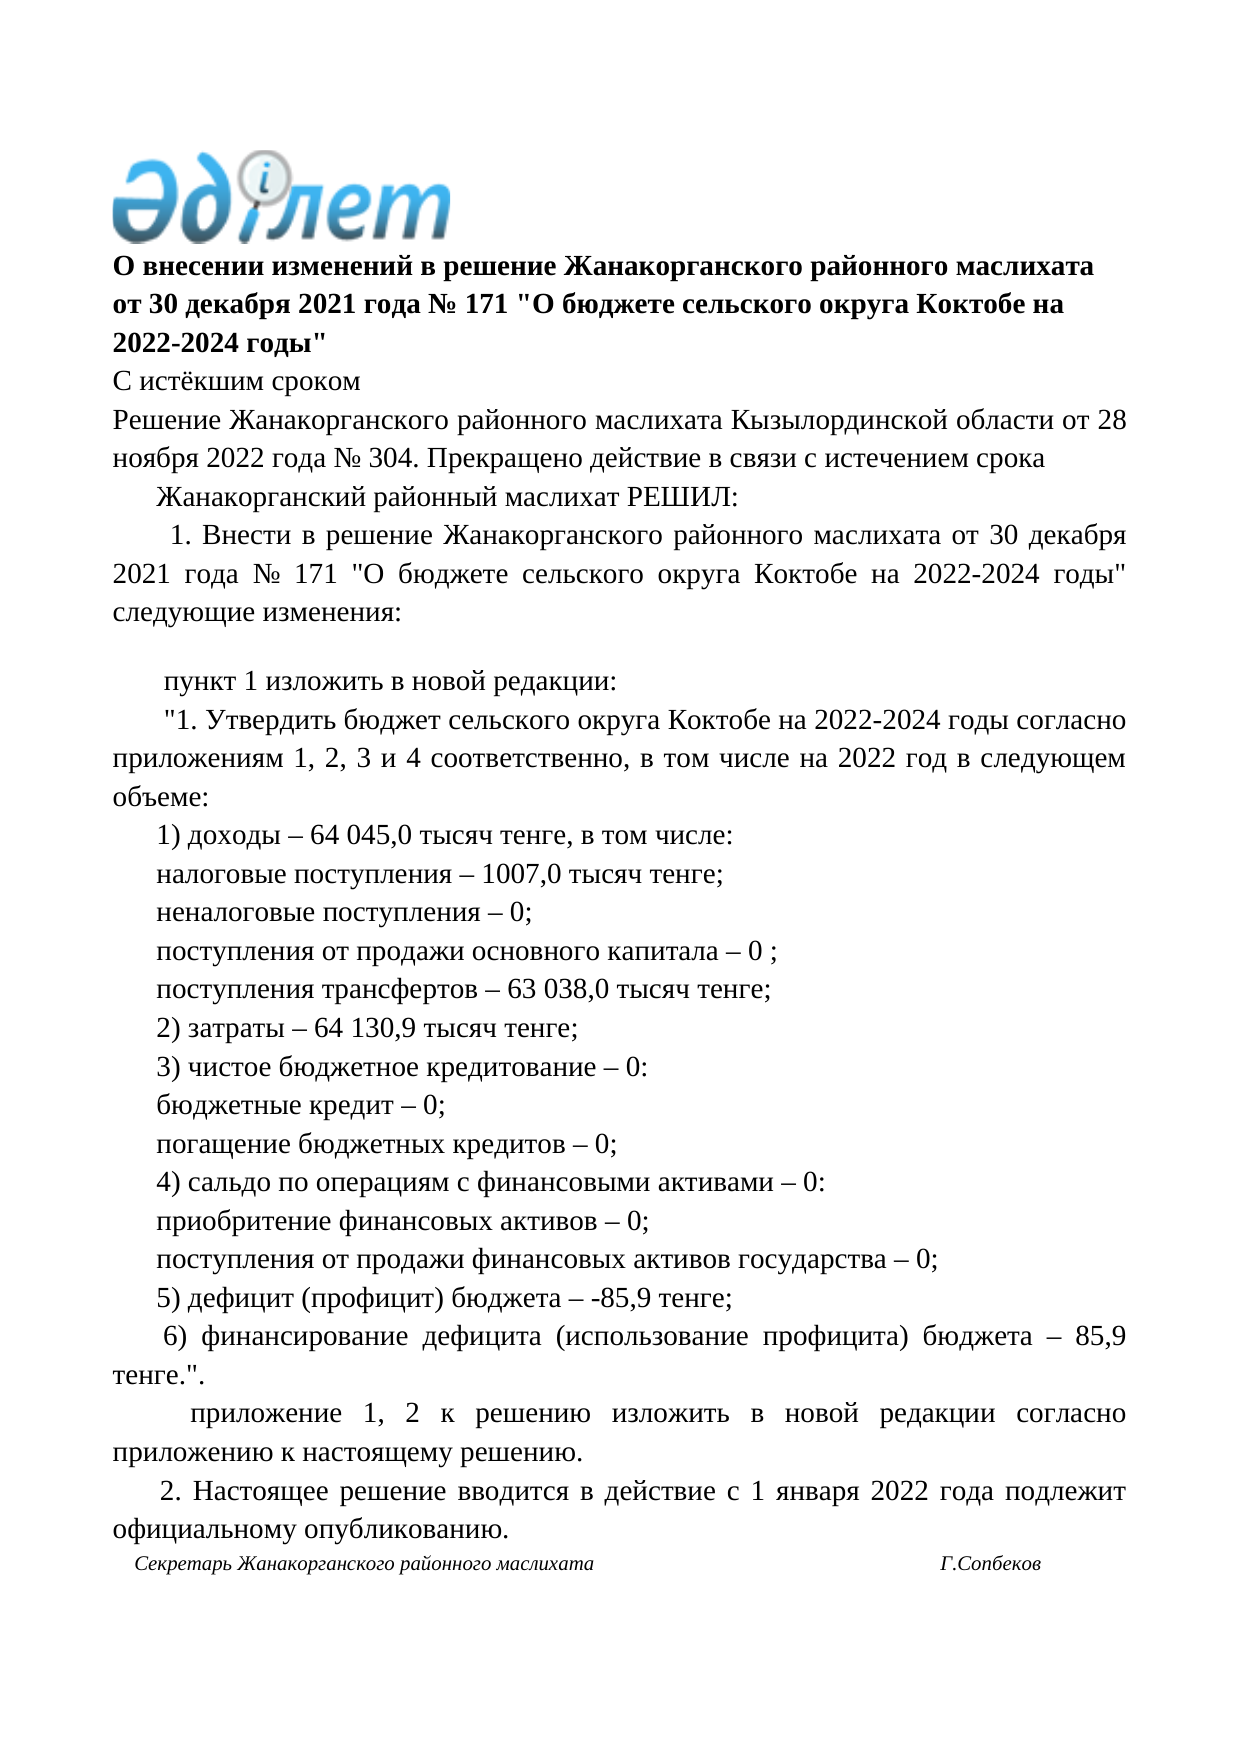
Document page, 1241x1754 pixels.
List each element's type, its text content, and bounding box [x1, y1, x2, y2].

picture [112, 150, 451, 244]
text Жанакорганский районный маслихат РЕШИЛ: [112, 479, 1128, 512]
text 2) затраты – 64 130,9 тысяч тенге; [112, 1010, 1128, 1044]
text "1. Утвердить бюджет сельского округа Коктобе на 2022-2024 годы согласно приложениям 1, 2, 3 и 4 соответственно, в том числе на 2022 год в следующем объеме: [112, 702, 1128, 812]
text неналоговые поступления – 0; [112, 894, 1128, 928]
text 5) дефицит (профицит) бюджета – -85,9 тенге; [112, 1280, 1128, 1313]
table_header Г.Сопбеков [939, 1550, 1240, 1581]
text 1. Внести в решение Жанакорганского районного маслихата от 30 декабря 2021 года № 171 "О бюджете сельского округа Коктобе на 2022-2024 годы" следующие изменения: [112, 517, 1128, 628]
text бюджетные кредит – 0; [112, 1087, 1128, 1121]
text приобритение финансовых активов – 0; [112, 1203, 1128, 1236]
text пункт 1 изложить в новой редакции: [112, 663, 1128, 697]
text С истёкшим сроком [112, 363, 1128, 397]
text налоговые поступления – 1007,0 тысяч тенге; [112, 856, 1128, 889]
text приложение 1, 2 к решению изложить в новой редакции согласно приложению к настоящему решению. [112, 1396, 1128, 1468]
text поступления от продажи основного капитала – 0 ; [112, 933, 1128, 967]
text 3) чистое бюджетное кредитование – 0: [112, 1049, 1128, 1082]
text 4) сальдо по операциям с финансовыми активами – 0: [112, 1164, 1128, 1198]
text 2. Настоящее решение вводится в действие с 1 января 2022 года подлежит официальному опубликованию. [112, 1473, 1128, 1545]
table_header Секретарь Жанакорганского районного маслихата [101, 1550, 939, 1581]
text погащение бюджетных кредитов – 0; [112, 1126, 1128, 1159]
text поступления от продажи финансовых активов государства – 0; [112, 1241, 1128, 1275]
text 6) финансирование дефицита (использование профицита) бюджета – 85,9 тенге.". [112, 1318, 1128, 1391]
text Решение Жанакорганского районного маслихата Кызылординской области от 28 ноября 2022 года № 304. Прекращено действие в связи с истечением срока [112, 402, 1128, 474]
text поступления трансфертов – 63 038,0 тысяч тенге; [112, 972, 1128, 1005]
text О внесении изменений в решение Жанакорганского районного маслихата от 30 декабря 2021 года № 171 "О бюджете сельского округа Коктобе на 2022-2024 годы" [112, 248, 1128, 358]
text 1) доходы – 64 045,0 тысяч тенге, в том числе: [112, 817, 1128, 851]
